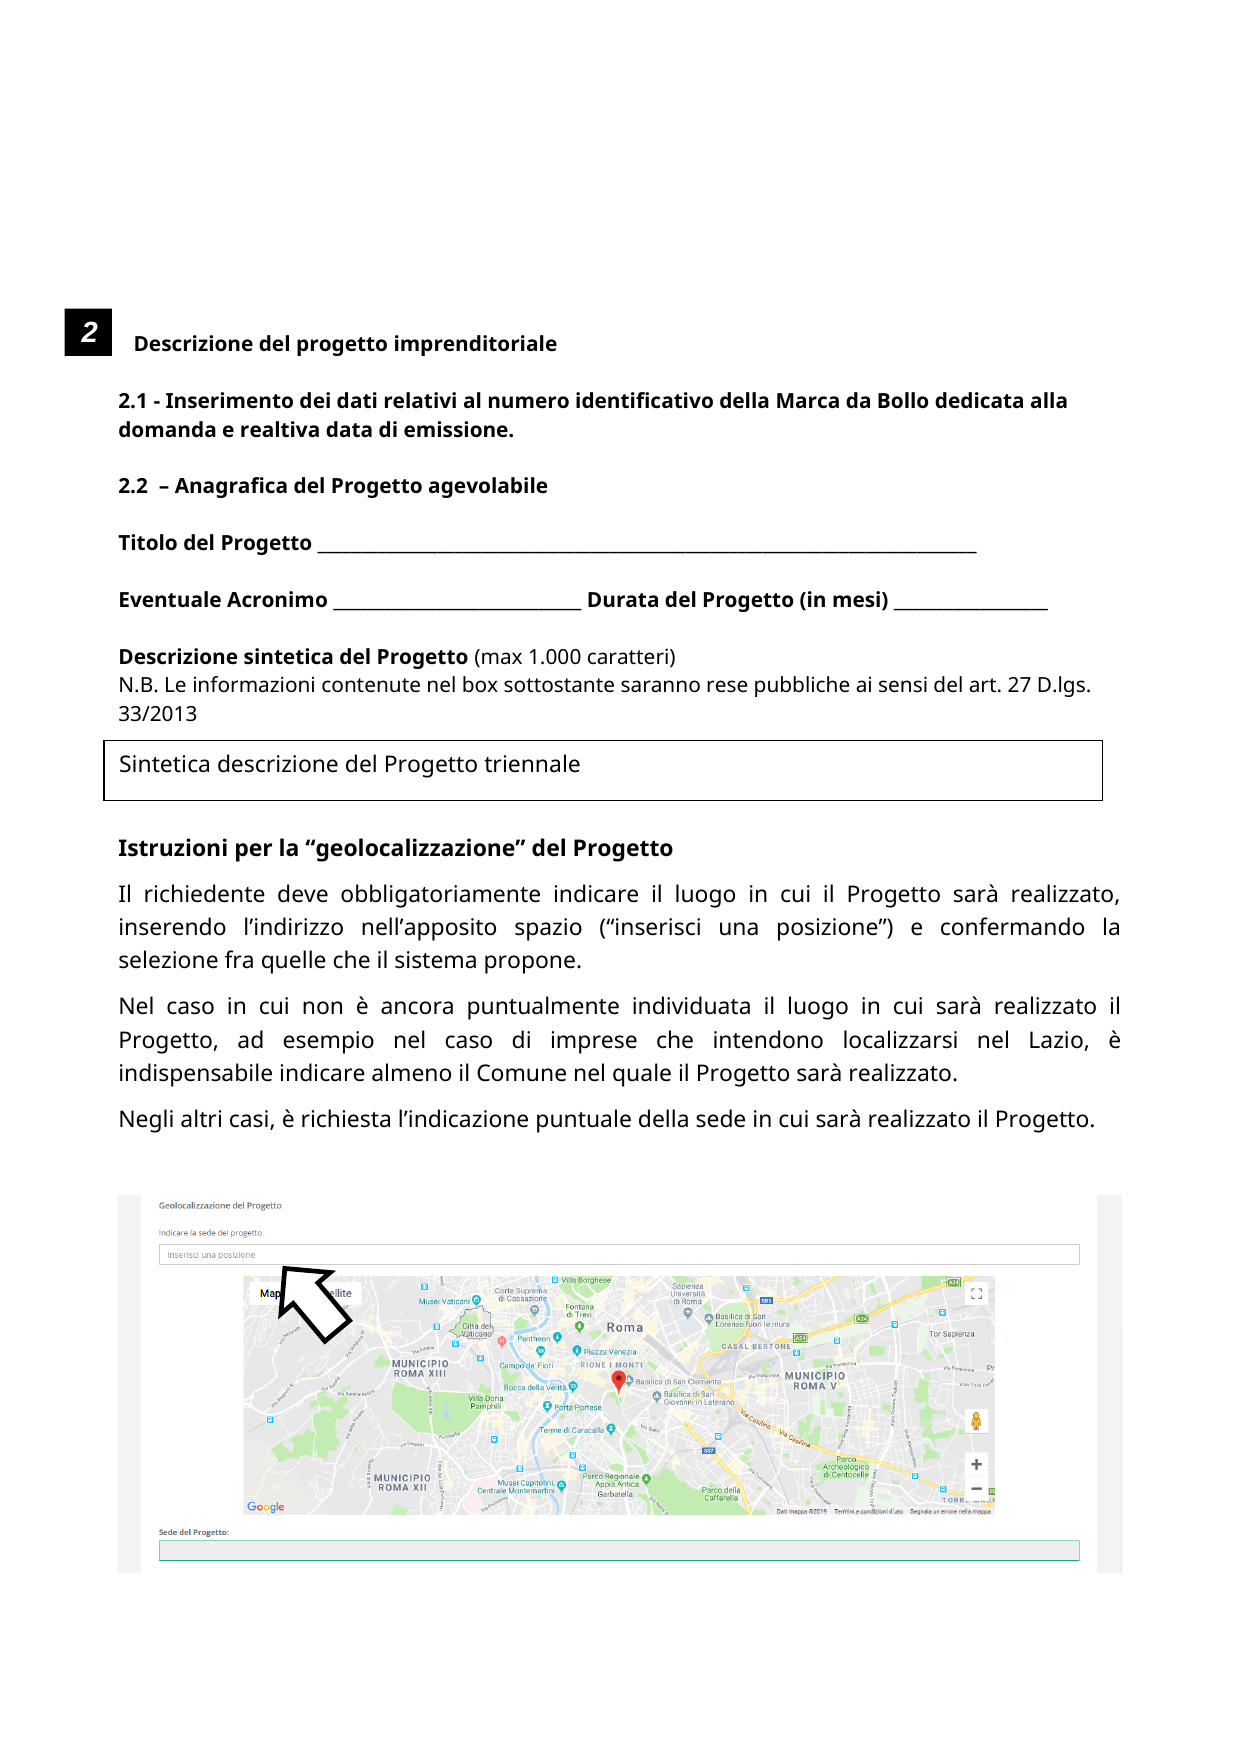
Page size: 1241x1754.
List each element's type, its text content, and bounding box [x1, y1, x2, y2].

text Descrizione del progetto imprenditoriale [118, 327, 1122, 358]
text 2.2 – Anagrafica del Progetto agevolabile [118, 472, 1122, 500]
text Eventuale Acronimo _____________________________ Durata del Progetto (in mesi) __________________ [118, 585, 1122, 614]
picture [118, 1195, 1122, 1573]
text Nel caso in cui non è ancora puntualmente individuata il luogo in cui sarà realizzato il Progetto, ad esempio nel caso di imprese che intendono localizzarsi nel Lazio, è indispensabile indicare almeno il Comune nel quale il Progetto sarà realizzato. [118, 990, 1122, 1088]
text Negli altri casi, è richiesta l’indicazione puntuale della sede in cui sarà realizzato il Progetto. [118, 1103, 1122, 1134]
text 2.1 - Inserimento dei dati relativi al numero identificativo della Marca da Bollo dedicata alla domanda e realtiva data di emissione. [118, 386, 1122, 443]
text Descrizione sintetica del Progetto (max 1.000 caratteri) [118, 642, 1122, 671]
text N.B. Le informazioni contenute nel box sottostante saranno rese pubbliche ai sensi del art. 27 D.lgs. 33/2013 [118, 671, 1122, 727]
text Titolo del Progetto _____________________________________________________________________________ [118, 528, 1122, 557]
text Il richiedente deve obbligatoriamente indicare il luogo in cui il Progetto sarà realizzato, inserendo l’indirizzo nell’apposito spazio (“inserisci una posizione”) e confermando la selezione fra quelle che il sistema propone. [118, 877, 1122, 976]
text Istruzioni per la “geolocalizzazione” del Progetto [118, 832, 1122, 863]
